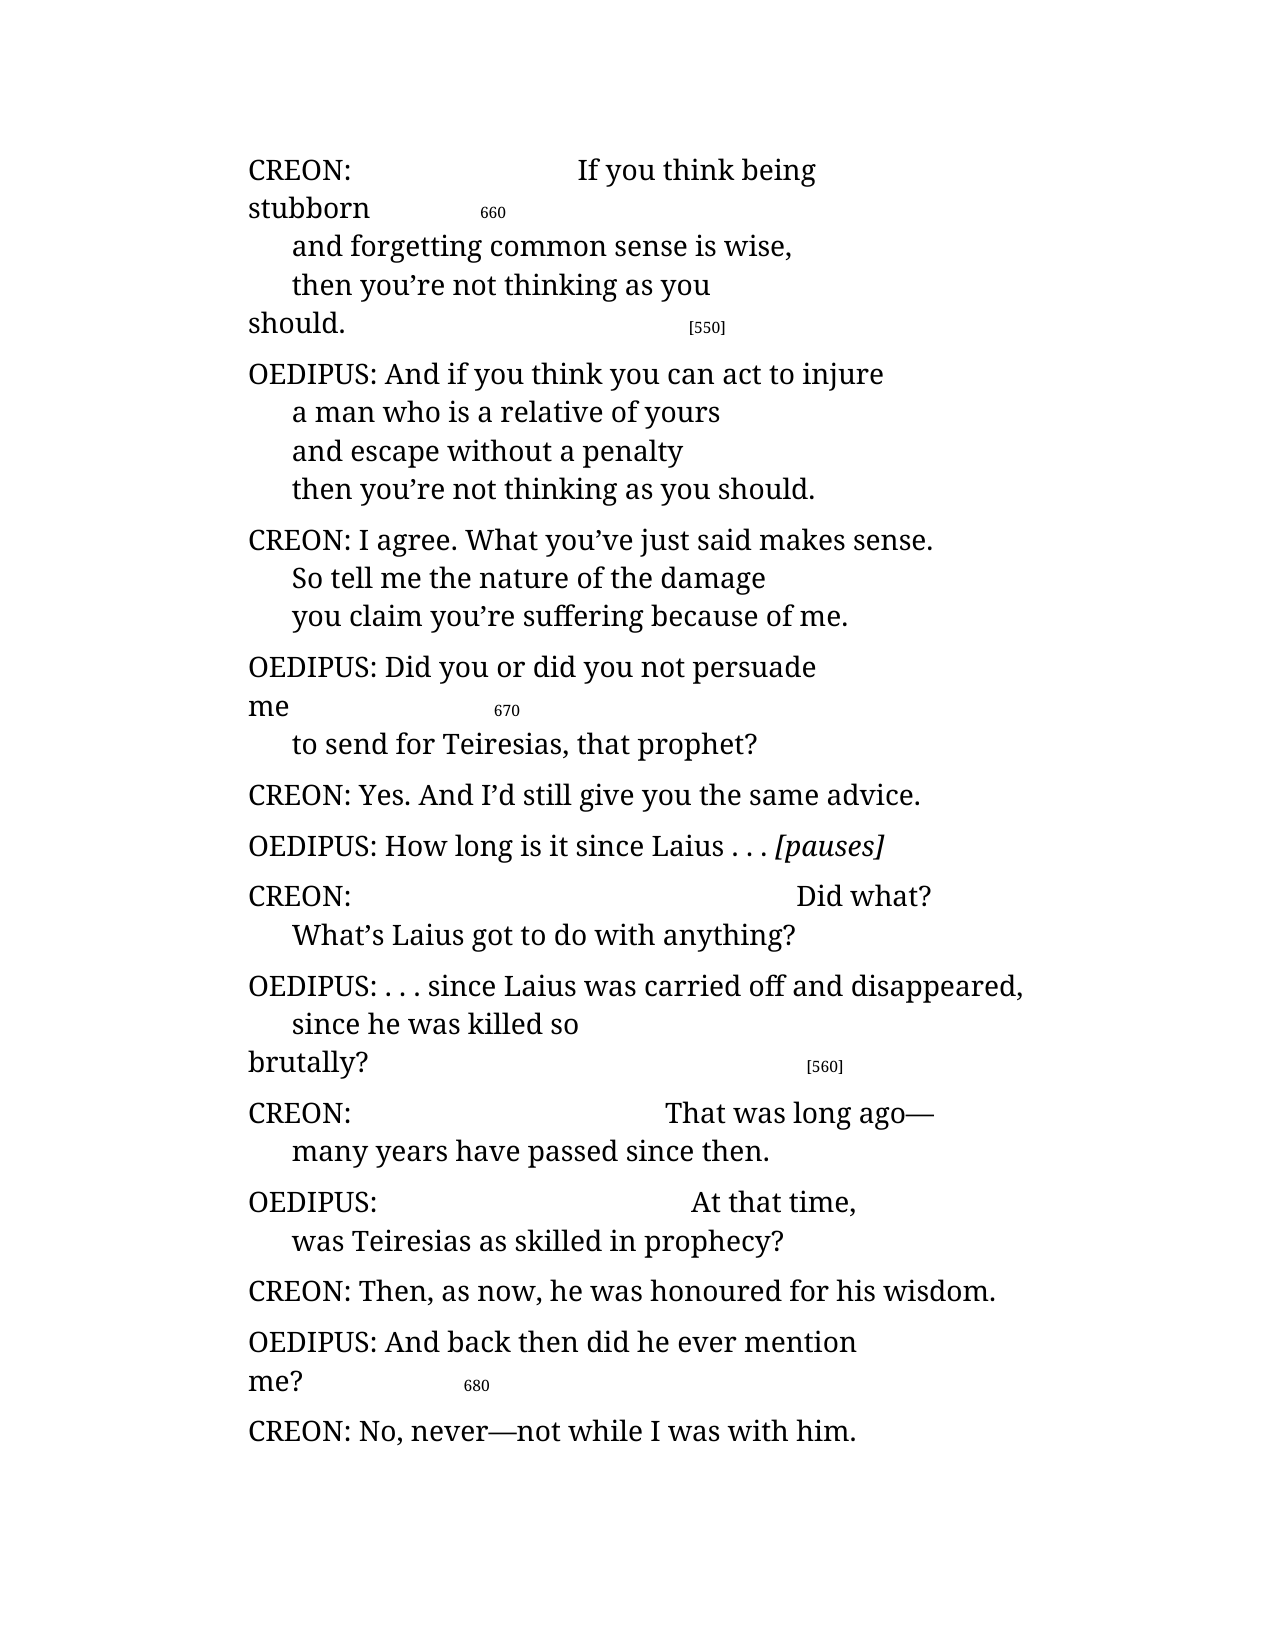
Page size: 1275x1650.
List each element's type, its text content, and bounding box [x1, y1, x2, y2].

text OEDIPUS: At that time, was Teiresias as skilled in prophecy? [248, 1182, 1027, 1259]
text CREON: That was long ago— many years have passed since then. [248, 1093, 1027, 1170]
text OEDIPUS: Did you or did you not persuade me 670 to send for Teiresias, that prophet? [248, 647, 1027, 762]
text OEDIPUS: . . . since Laius was carried off and disappeared, since he was killed so brutally? [560] [248, 966, 1027, 1081]
text CREON: Then, as now, he was honoured for his wisdom. [248, 1272, 1027, 1310]
text CREON: No, never—not while I was with him. [248, 1412, 1027, 1450]
text OEDIPUS: And if you think you can act to injure a man who is a relative of yours and escape without a penalty then you’re not thinking as you should. [248, 354, 1027, 507]
text OEDIPUS: How long is it since Laius . . . [pauses] [248, 826, 1027, 864]
text CREON: Did what? What’s Laius got to do with anything? [248, 877, 1027, 953]
text CREON: Yes. And I’d still give you the same advice. [248, 775, 1027, 813]
text OEDIPUS: And back then did he ever mention me? 680 [248, 1322, 1027, 1399]
text CREON: I agree. What you’ve just said makes sense. So tell me the nature of the damage you claim you’re suffering because of me. [248, 520, 1027, 635]
text CREON: If you think being stubborn 660 and forgetting common sense is wise, then you’re not thinking as you should. [550] [248, 150, 1027, 342]
